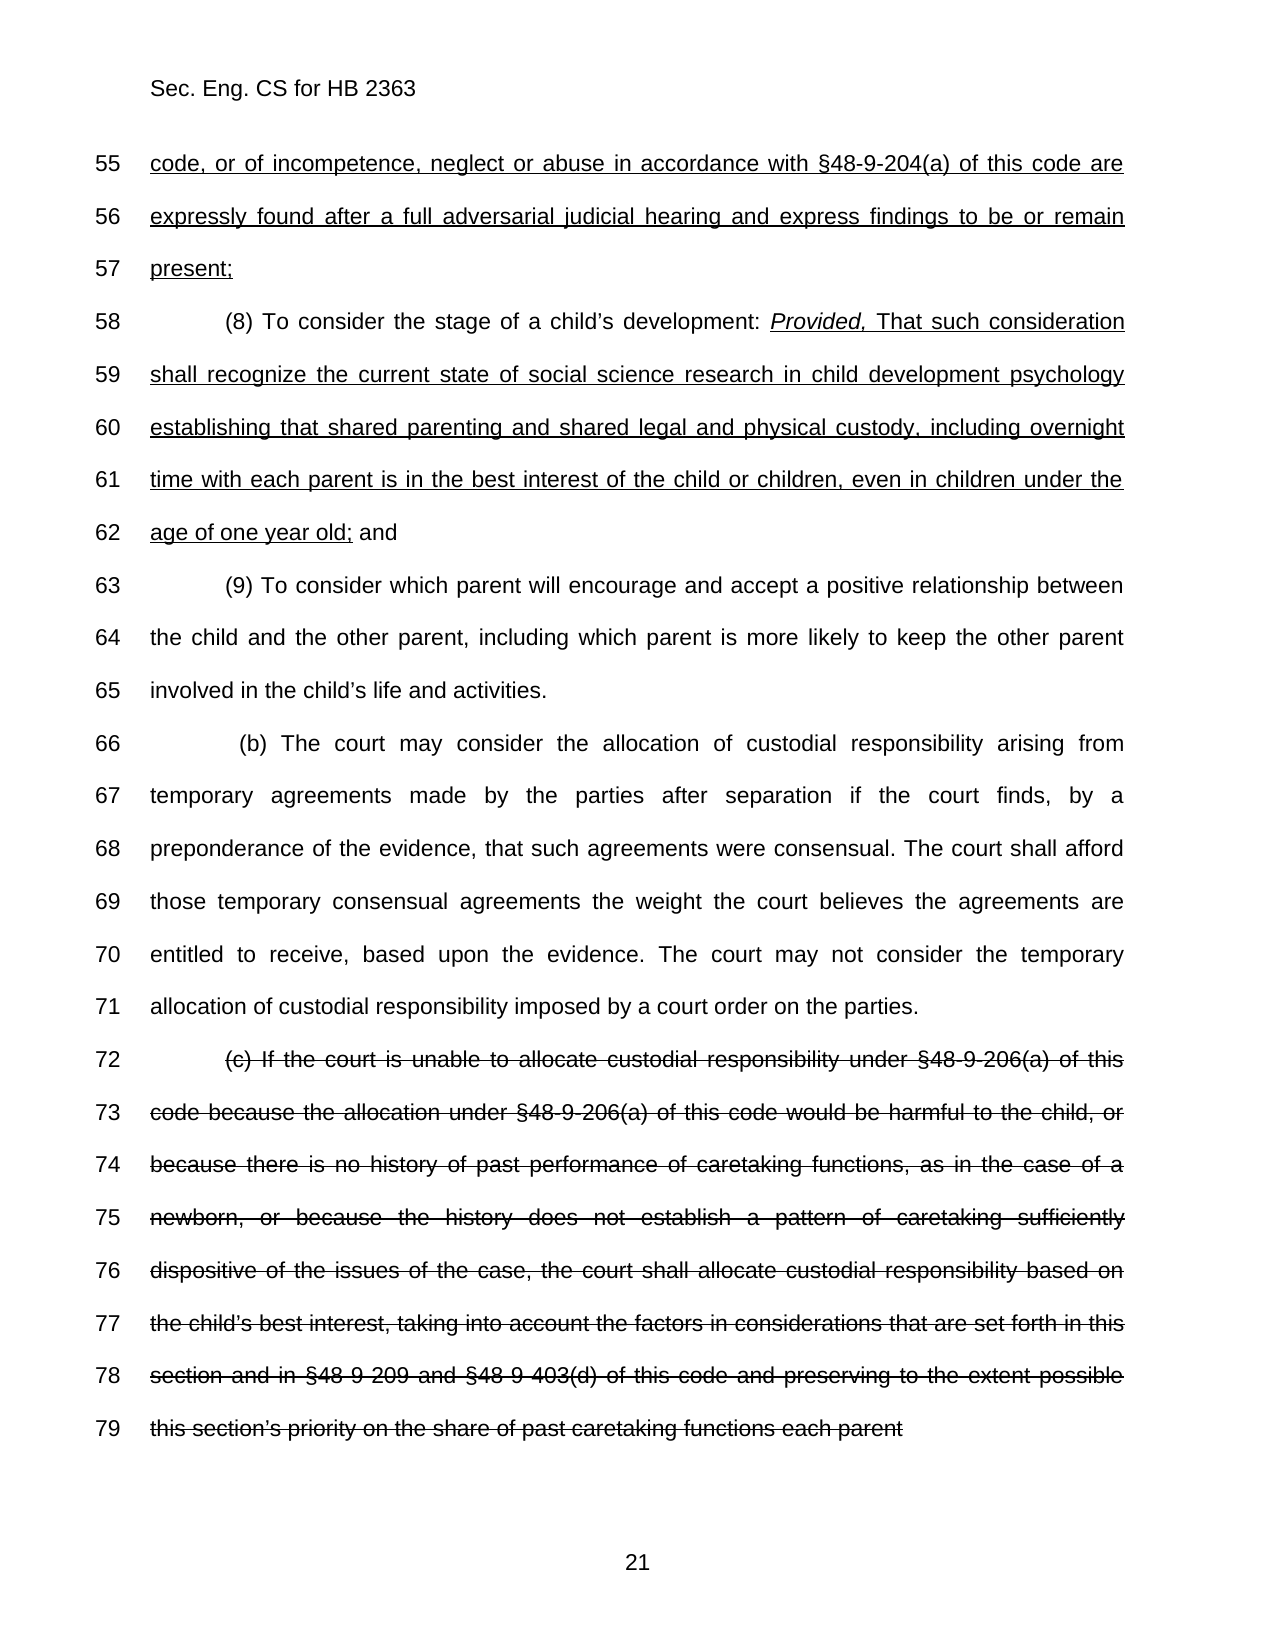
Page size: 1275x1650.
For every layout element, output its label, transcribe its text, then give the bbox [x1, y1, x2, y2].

text (9) To consider which parent will encourage and accept a positive relationship between the child and the other parent, including which parent is more likely to keep the other parent involved in the child’s life and activities. [150, 572, 1125, 703]
text (8) To consider the stage of a child’s development: Provided, That such consideration shall recognize the current state of social science research in child development psychology establishing that shared parenting and shared legal and physical custody, including overnight time with each parent is in the best interest of the child or children, even in children under the age of one year old; and [150, 438, 1125, 545]
text (c) If the court is unable to allocate custodial responsibility under §48-9-206(a) of this code because the allocation under §48-9-206(a) of this code would be harmful to the child, or because there is no history of past performance of caretaking functions, as in the case of a newborn, or because the history does not establish a pattern of caretaking sufficiently dispositive of the issues of the case, the court shall allocate custodial responsibility based on the child’s best interest, taking into account the factors in considerations that are set forth in this section and in §48-9-209 and §48-9-403(d) of this code and preserving to the extent possible this section’s priority on the share of past caretaking functions each parent [150, 1220, 1125, 1324]
text (c) If the court is unable to allocate custodial responsibility under §48-9-206(a) of this code because the allocation under §48-9-206(a) of this code would be harmful to the child, or because there is no history of past performance of caretaking functions, as in the case of a newborn, or because the history does not establish a pattern of caretaking sufficiently dispositive of the issues of the case, the court shall allocate custodial responsibility based on the child’s best interest, taking into account the factors in considerations that are set forth in this section and in §48-9-209 and §48-9-403(d) of this code and preserving to the extent possible this section’s priority on the share of past caretaking functions each parent [150, 1325, 1125, 1441]
text (b) The court may consider the allocation of custodial responsibility arising from temporary agreements made by the parties after separation if the court finds, by a preponderance of the evidence, that such agreements were consensual. The court shall afford those temporary consensual agreements the weight the court believes the agreements are entitled to receive, based upon the evidence. The court may not consider the temporary allocation of custodial responsibility imposed by a court order on the parties. [150, 730, 1125, 1020]
text (8) To consider the stage of a child’s development: Provided, That such consideration shall recognize the current state of social science research in child development psychology establishing that shared parenting and shared legal and physical custody, including overnight time with each parent is in the best interest of the child or children, even in children under the age of one year old; and [150, 385, 1125, 436]
text (8) To consider the stage of a child’s development: Provided, That such consideration shall recognize the current state of social science research in child development psychology establishing that shared parenting and shared legal and physical custody, including overnight time with each parent is in the best interest of the child or children, even in children under the age of one year old; and [150, 308, 1125, 384]
text (c) If the court is unable to allocate custodial responsibility under §48-9-206(a) of this code because the allocation under §48-9-206(a) of this code would be harmful to the child, or because there is no history of past performance of caretaking functions, as in the case of a newborn, or because the history does not establish a pattern of caretaking sufficiently dispositive of the issues of the case, the court shall allocate custodial responsibility based on the child’s best interest, taking into account the factors in considerations that are set forth in this section and in §48-9-209 and §48-9-403(d) of this code and preserving to the extent possible this section’s priority on the share of past caretaking functions each parent [150, 1046, 1125, 1218]
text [150, 150, 1125, 225]
